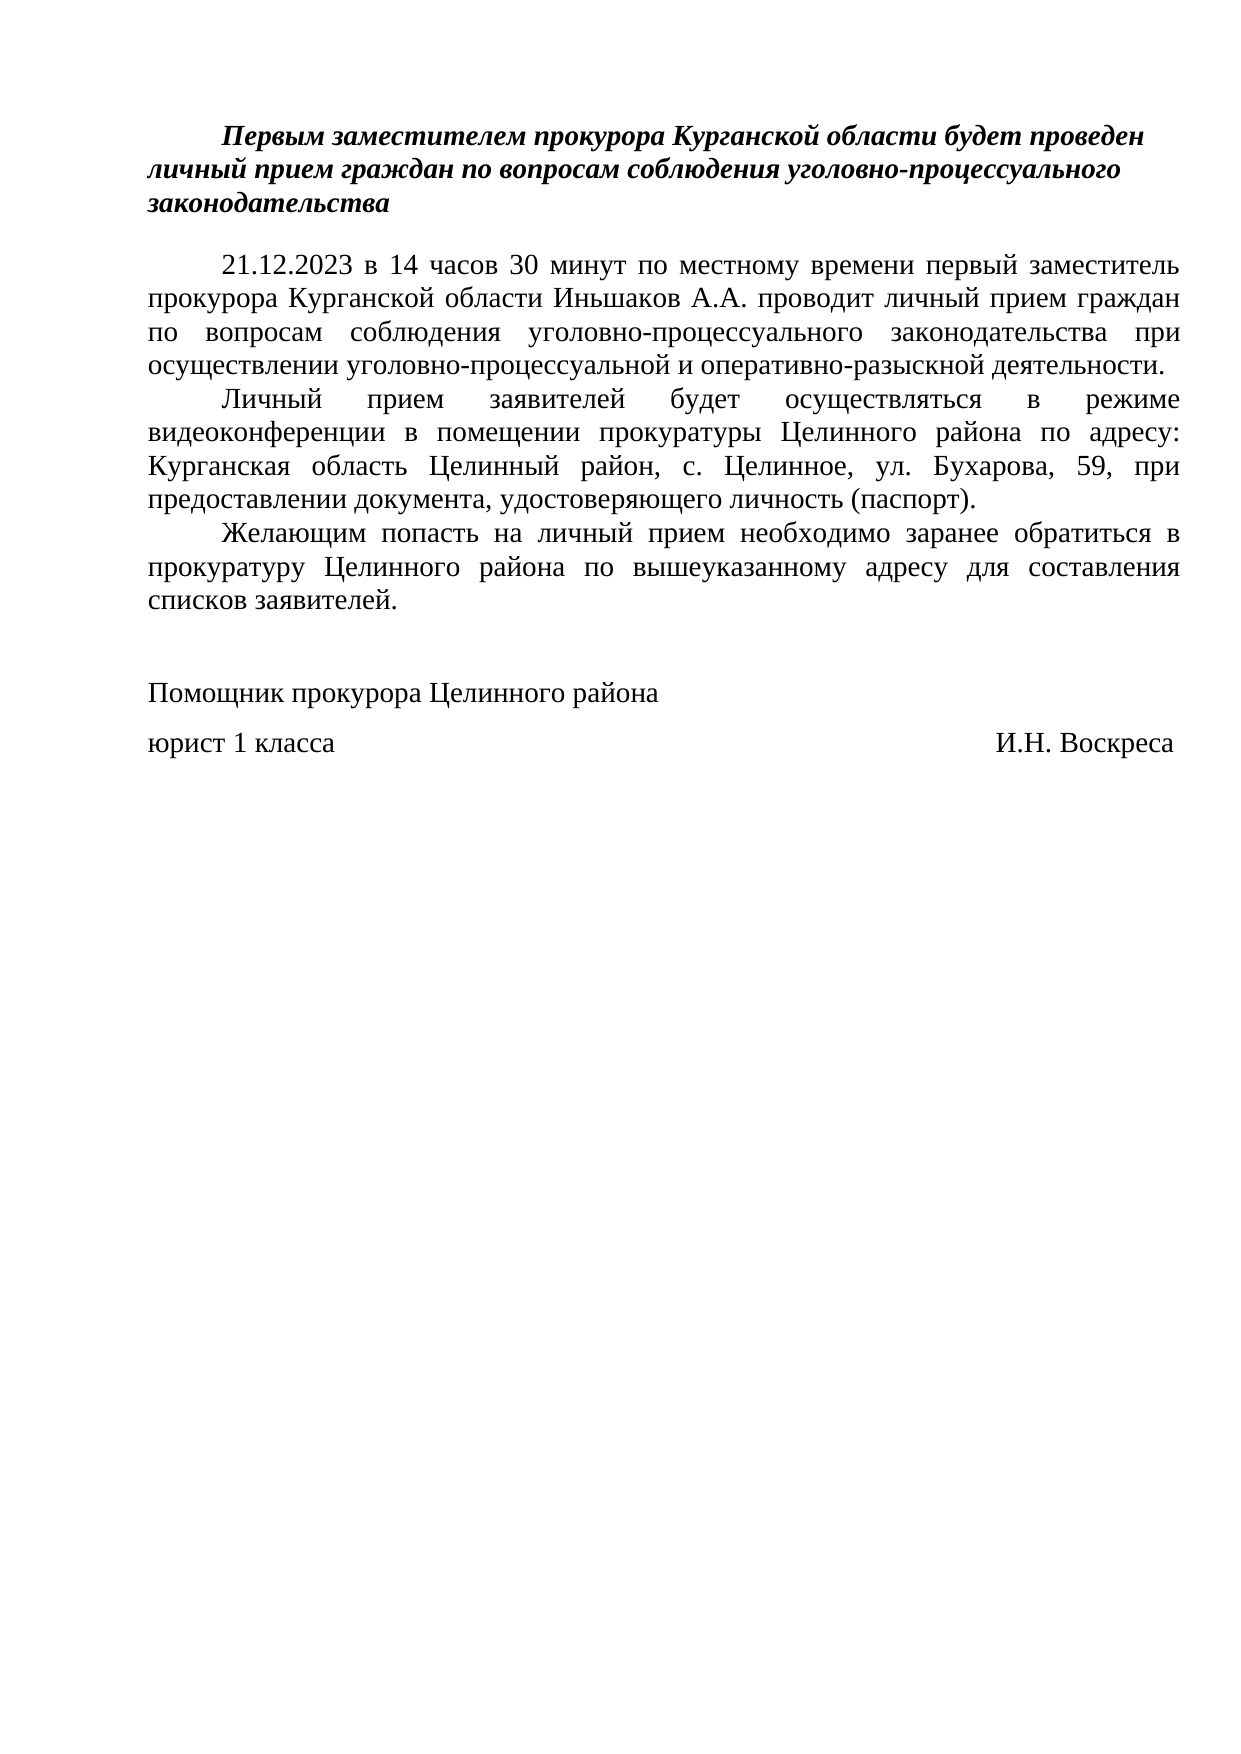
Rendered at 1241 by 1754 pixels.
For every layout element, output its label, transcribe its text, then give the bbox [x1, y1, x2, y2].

text Желающим попасть на личный прием необходимо заранее обратиться в прокуратуру Целинного района по вышеуказанному адресу для составления списков заявителей. [148, 515, 1181, 616]
text Личный прием заявителей будет осуществляться в режиме видеоконференции в помещении прокуратуры Целинного района по адресу: Курганская область Целинный район, с. Целинное, ул. Бухарова, 59, при предоставлении документа, удостоверяющего личность (паспорт). [148, 381, 1181, 515]
text Помощник прокурора Целинного района [148, 683, 448, 708]
text 21.12.2023 в 14 часов 30 минут по местному времени первый заместитель прокурора Курганской области Иньшаков А.А. проводит личный прием граждан по вопросам соблюдения уголовно-процессуального законодательства при осуществлении уголовно-процессуальной и оперативно-разыскной деятельности. [148, 247, 1181, 381]
text Помощник прокурора Целинного района [447, 683, 1181, 708]
text Первым заместителем прокурора Курганской области будет проведен личный прием граждан по вопросам соблюдения уголовно-процессуального законодательства [148, 118, 1181, 219]
text юрист 1 класса И.Н. Воскреса [148, 733, 1181, 758]
